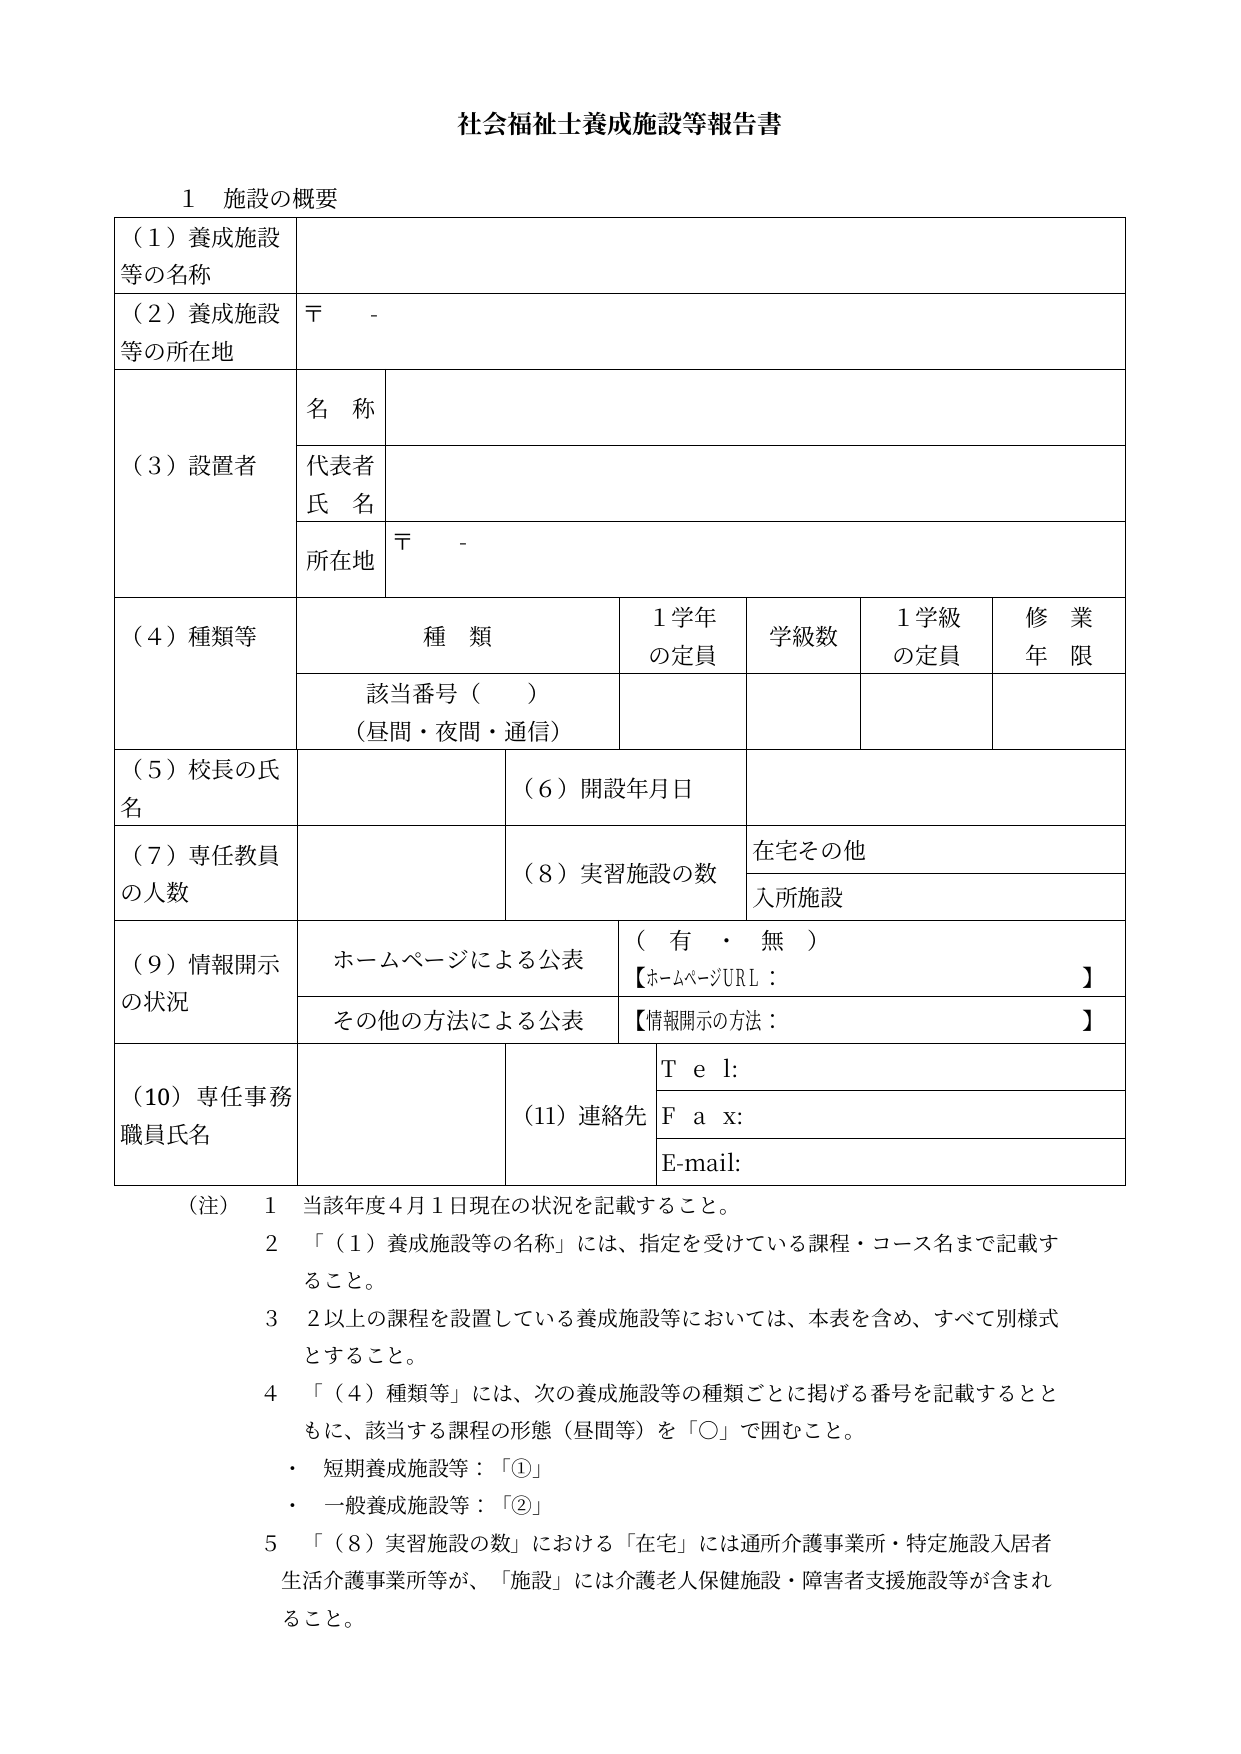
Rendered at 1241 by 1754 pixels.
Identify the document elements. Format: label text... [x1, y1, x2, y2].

table_cell E-mail: [657, 1139, 1125, 1185]
table_cell （２）養成施設等の所在地 [115, 294, 296, 369]
table_cell （ 有 ・ 無 ） 【ホームページＵＲＬ： 】 [619, 921, 1125, 996]
table_cell 〒 - [386, 522, 1125, 597]
text ２ 「（１）養成施設等の名称」には、指定を受けている課程・コース名まで記載すること。 [177, 1223, 1063, 1298]
table_cell [298, 1044, 505, 1185]
table_cell （11）連絡先 [506, 1044, 656, 1185]
table_cell 入所施設 [747, 874, 1125, 920]
table_cell （10）専任事務職員氏名 [115, 1044, 297, 1185]
table_cell （７）専任教員の人数 [115, 826, 297, 920]
table_cell [993, 674, 1125, 749]
table_cell １学年 の定員 [620, 598, 746, 673]
table_cell 所在地 [297, 522, 385, 597]
table_cell 名 称 [297, 370, 385, 445]
table_cell 学級数 [747, 598, 860, 673]
table_header [297, 218, 1125, 293]
text ３ ２以上の課程を設置している養成施設等においては、本表を含め、すべて別様式とすること。 [177, 1298, 1063, 1373]
table_cell [620, 674, 746, 749]
table_header （１）養成施設等の名称 [115, 218, 296, 293]
table_cell [861, 674, 992, 749]
table_cell [386, 446, 1125, 521]
table_cell ホームページによる公表 [298, 921, 618, 996]
table_cell Tel: [657, 1044, 1125, 1090]
list 一般養成施設等：「②」 [282, 1486, 1063, 1523]
table_cell Fax: [657, 1091, 1125, 1138]
table_cell [115, 673, 296, 749]
text ・ 短期養成施設等：「①」 [282, 1448, 1063, 1486]
table_cell 該当番号（ ） （昼間・夜間・通信） [297, 674, 619, 749]
text １ 施設の概要 [177, 179, 1063, 217]
table_cell （５）校長の氏名 [115, 750, 297, 825]
text 社会福祉士養成施設等報告書 [177, 104, 1063, 142]
table_cell １学級 の定員 [861, 598, 992, 673]
text ５ 「（８）実習施設の数」における「在宅」には通所介護事業所・特定施設入居者生活介護事業所等が、「施設」には介護老人保健施設・障害者支援施設等が含まれること。 [177, 1523, 1063, 1636]
table_cell （６）開設年月日 [506, 750, 746, 825]
table_cell [298, 826, 505, 920]
table_cell [747, 750, 1125, 825]
table_cell [298, 750, 505, 825]
table_cell 〒 - [297, 294, 1125, 369]
table_cell その他の方法による公表 [298, 997, 618, 1043]
table_cell （３）設置者 [115, 370, 296, 597]
table_cell 代表者氏 名 [297, 446, 385, 521]
table_cell （８）実習施設の数 [506, 826, 746, 920]
text （注） １ 当該年度４月１日現在の状況を記載すること。 [177, 1186, 1063, 1223]
table_cell （９）情報開示の状況 [115, 921, 297, 1043]
table_cell 修 業 年 限 [993, 598, 1125, 673]
table_cell 【情報開示の方法： 】 [619, 997, 1125, 1043]
table_cell 種 類 [297, 598, 619, 673]
table_cell （４）種類等 [115, 598, 296, 673]
table_cell [386, 370, 1125, 445]
table_cell 在宅その他 [747, 826, 1125, 872]
text ４ 「（４）種類等」には、次の養成施設等の種類ごとに掲げる番号を記載するとともに、該当する課程の形態（昼間等）を「○」で囲むこと。 [261, 1373, 1063, 1448]
table_cell [747, 674, 860, 749]
